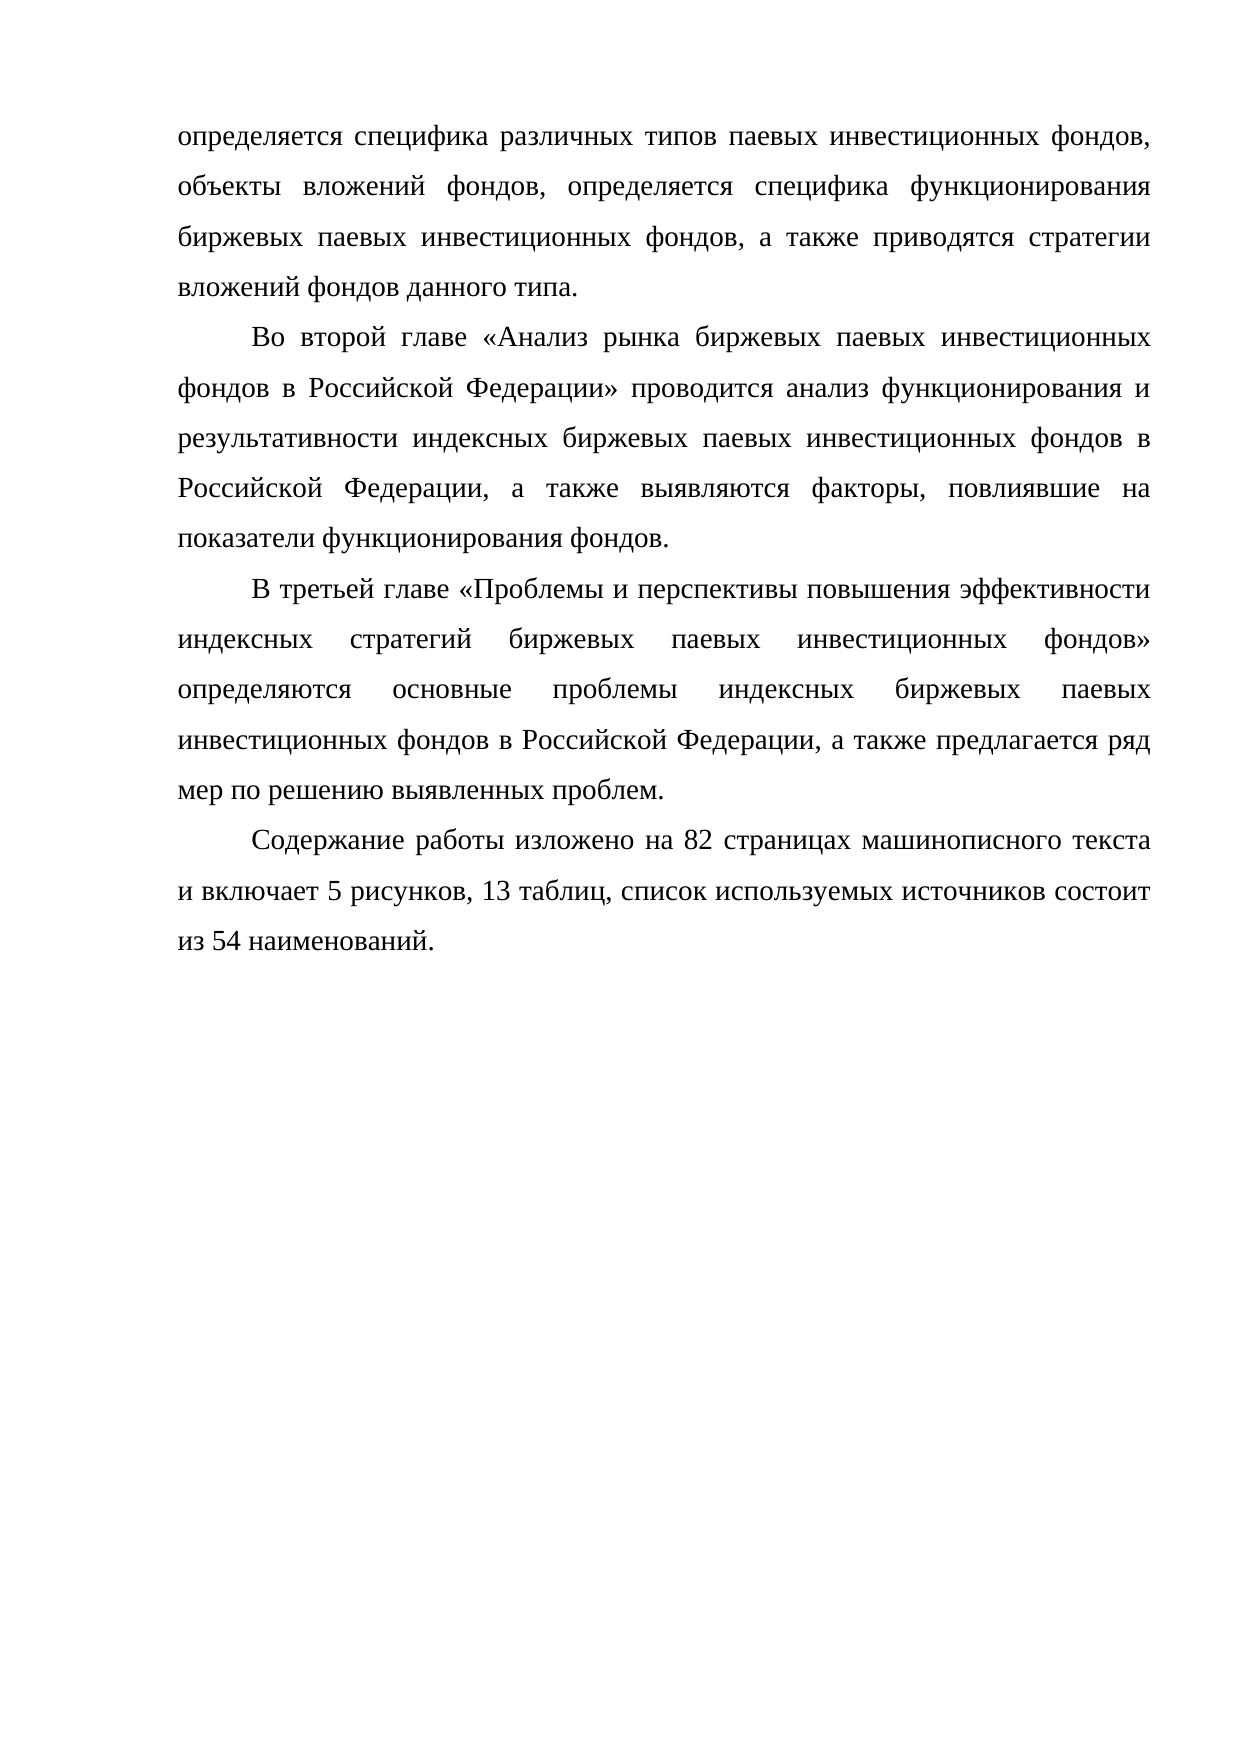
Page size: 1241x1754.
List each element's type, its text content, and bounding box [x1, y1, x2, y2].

text Содержание работы изложено на 82 страницах машинописного текста и включает 5 рисунков, 13 таблиц, список используемых источников состоит из 54 наименований. [177, 822, 1152, 957]
text Во второй главе «Анализ рынка биржевых паевых инвестиционных фондов в Российской Федерации» проводится анализ функционирования и результативности индексных биржевых паевых инвестиционных фондов в Российской Федерации, а также выявляются факторы, повлиявшие на показатели функционирования фондов. [177, 319, 1152, 554]
text В третьей главе «Проблемы и перспективы повышения эффективности индексных стратегий биржевых паевых инвестиционных фондов» определяются основные проблемы индексных биржевых паевых инвестиционных фондов в Российской Федерации, а также предлагается ряд мер по решению выявленных проблем. [177, 571, 1152, 806]
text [177, 118, 1152, 303]
